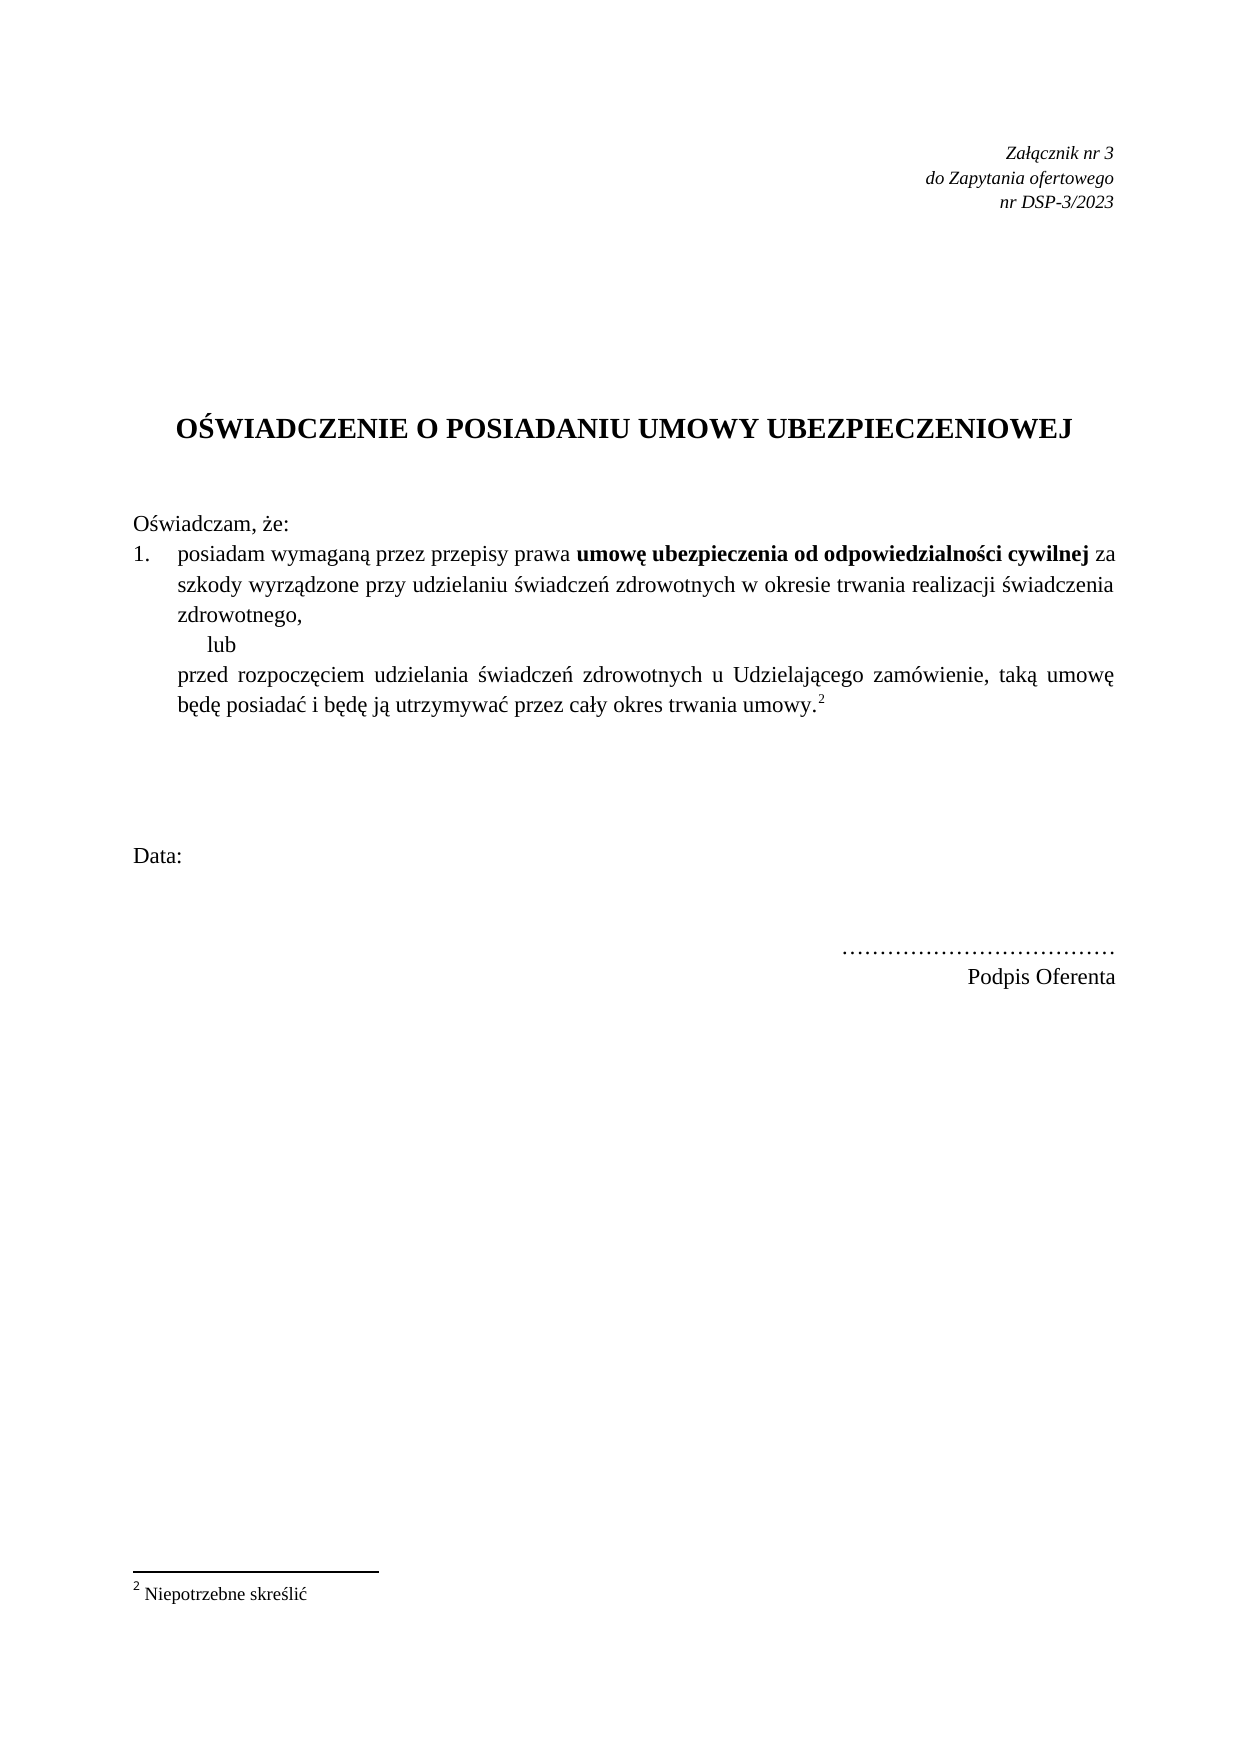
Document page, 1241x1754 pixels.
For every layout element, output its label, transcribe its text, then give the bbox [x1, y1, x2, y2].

text Oświadczam, że: [133, 510, 1116, 537]
list posiadam wymaganą przez przepisy prawa umowę ubezpieczenia od odpowiedzialności cywilnej za szkody wyrządzone przy udzielaniu świadczeń zdrowotnych w okresie trwania realizacji świadczenia zdrowotnego, [133, 540, 1116, 627]
text przed rozpoczęciem udzielania świadczeń zdrowotnych u Udzielającego zamówienie, taką umowę będę posiadać i będę ją utrzymywać przez cały okres trwania umowy. [177, 661, 1116, 718]
text lub [207, 631, 1116, 657]
text nr DSP-3/2023 [664, 191, 1116, 213]
text Data: [133, 842, 1116, 869]
text OŚWIADCZENIE O POSIADANIU UMOWY UBEZPIECZENIOWEJ [133, 411, 1116, 445]
text Załącznik nr 3 [664, 142, 1116, 163]
text Podpis Oferenta [133, 963, 1116, 990]
text ……………………………… [133, 933, 1116, 959]
text do Zapytania ofertowego [664, 167, 1116, 188]
